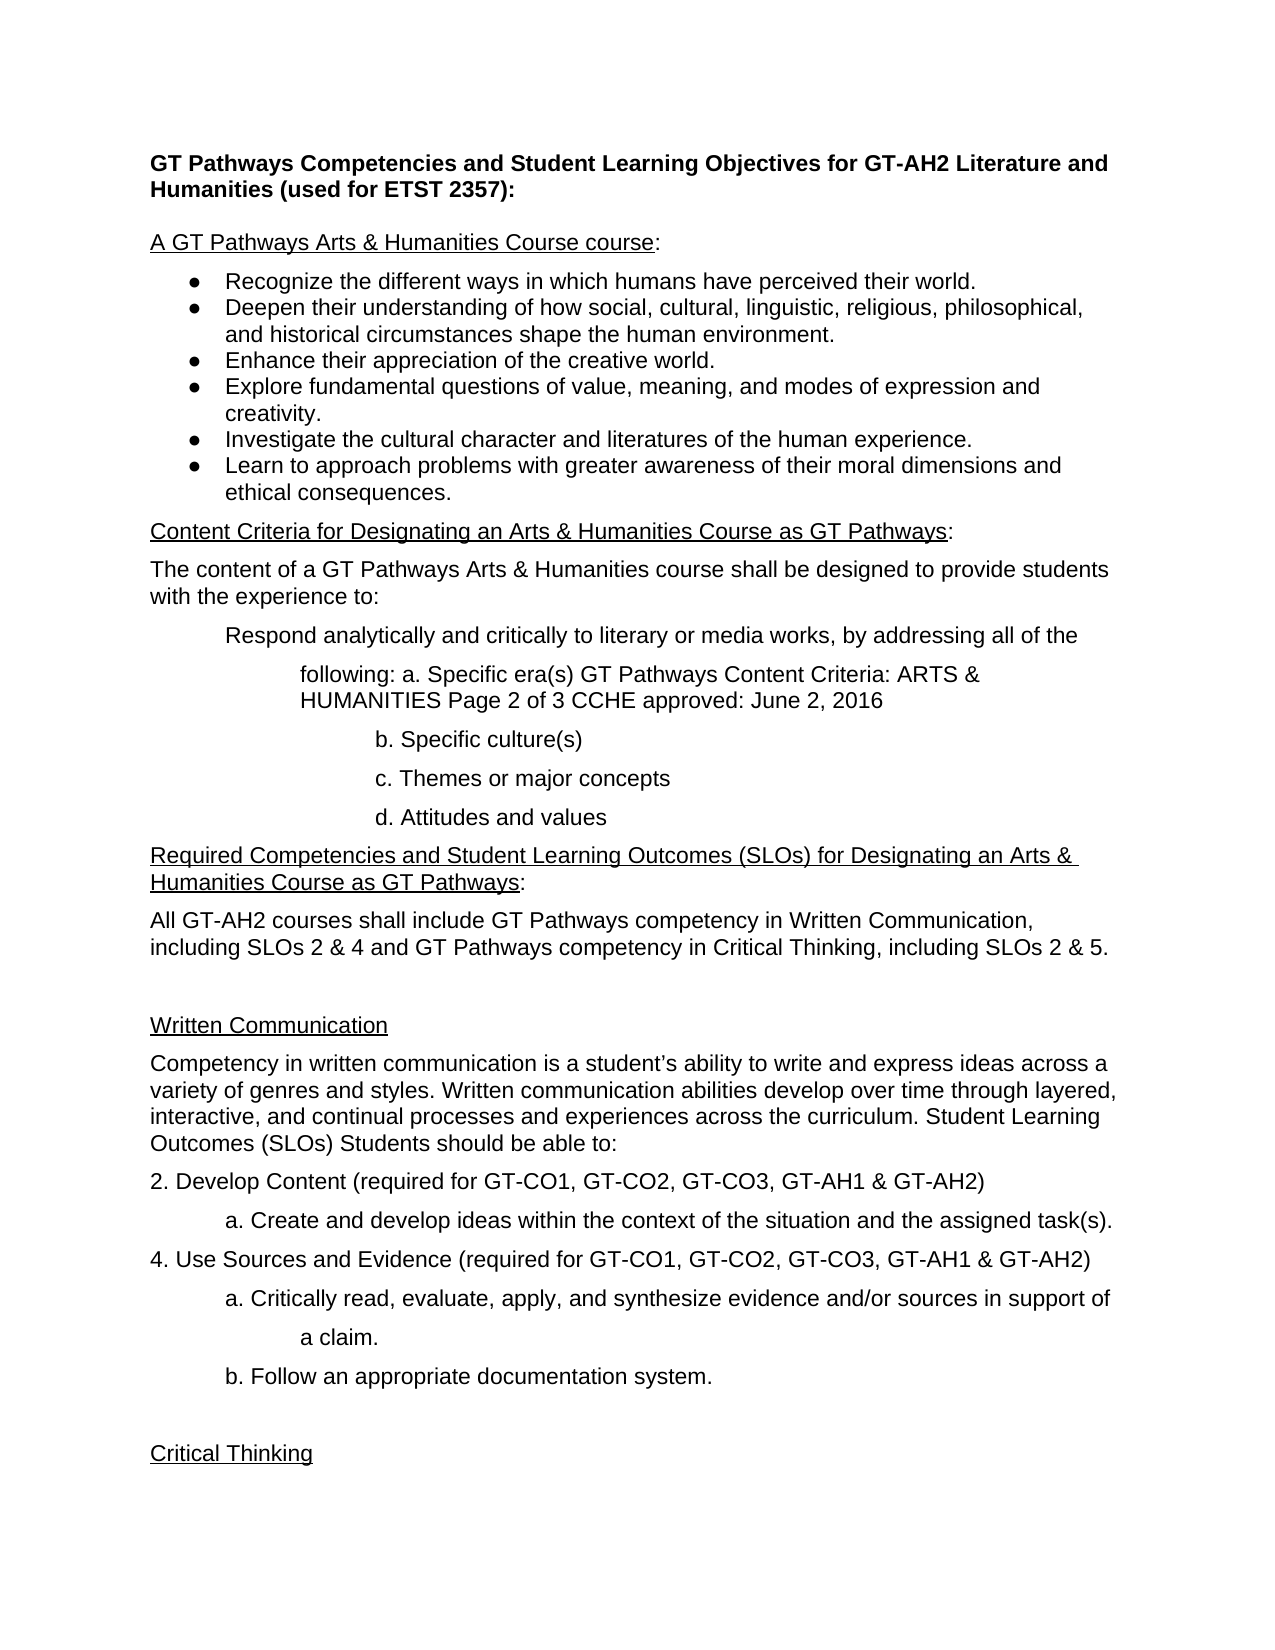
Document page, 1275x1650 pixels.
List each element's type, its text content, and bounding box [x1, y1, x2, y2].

text b. Specific culture(s) [300, 726, 1125, 752]
list Deepen their understanding of how social, cultural, linguistic, religious, philosophical, and historical circumstances shape the human environment. [187, 294, 1125, 347]
text d. Attitudes and values [300, 803, 1125, 830]
text Content Criteria for Designating an Arts & Humanities Course as GT Pathways: [150, 518, 1125, 544]
text All GT-AH2 courses shall include GT Pathways competency in Written Communication, including SLOs 2 & 4 and GT Pathways competency in Critical Thinking, including SLOs 2 & 5. [150, 907, 1125, 960]
text 2. Develop Content (required for GT-CO1, GT-CO2, GT-CO3, GT-AH1 & GT-AH2) [150, 1168, 1125, 1195]
text Competency in written communication is a student’s ability to write and express ideas across a variety of genres and styles. Written communication abilities develop over time through layered, interactive, and continual processes and experiences across the curriculum. Student Learning Outcomes (SLOs) Students should be able to: [150, 1050, 1125, 1156]
text b. Follow an appropriate documentation system. [150, 1363, 1125, 1389]
text c. Themes or major concepts [300, 764, 1125, 791]
list Recognize the different ways in which humans have perceived their world. [187, 268, 1125, 294]
text a. Critically read, evaluate, apply, and synthesize evidence and/or sources in support of [150, 1285, 1125, 1311]
text Critical Thinking [150, 1440, 1125, 1467]
text Required Competencies and Student Learning Outcomes (SLOs) for Designating an Arts & Humanities Course as GT Pathways: [150, 842, 1125, 895]
text a claim. [225, 1324, 1125, 1350]
text GT Pathways Competencies and Student Learning Objectives for GT-AH2 Literature and Humanities (used for ETST 2357): [150, 150, 1125, 203]
text a. Create and develop ideas within the context of the situation and the assigned task(s). [150, 1207, 1125, 1233]
text A GT Pathways Arts & Humanities Course course: [150, 229, 1125, 255]
text 4. Use Sources and Evidence (required for GT-CO1, GT-CO2, GT-CO3, GT-AH1 & GT-AH2) [150, 1246, 1125, 1272]
list Explore fundamental questions of value, meaning, and modes of expression and creativity. [187, 373, 1125, 426]
list Learn to approach problems with greater awareness of their moral dimensions and ethical consequences. [187, 452, 1125, 505]
text Written Communication [150, 1012, 1125, 1038]
list Investigate the cultural character and literatures of the human experience. [187, 426, 1125, 452]
text Respond analytically and critically to literary or media works, by addressing all of the [150, 622, 1125, 648]
text following: a. Specific era(s) GT Pathways Content Criteria: ARTS & HUMANITIES Page 2 of 3 CCHE approved: June 2, 2016 [300, 661, 1125, 713]
text The content of a GT Pathways Arts & Humanities course shall be designed to provide students with the experience to: [150, 556, 1125, 609]
list Enhance their appreciation of the creative world. [187, 347, 1125, 373]
